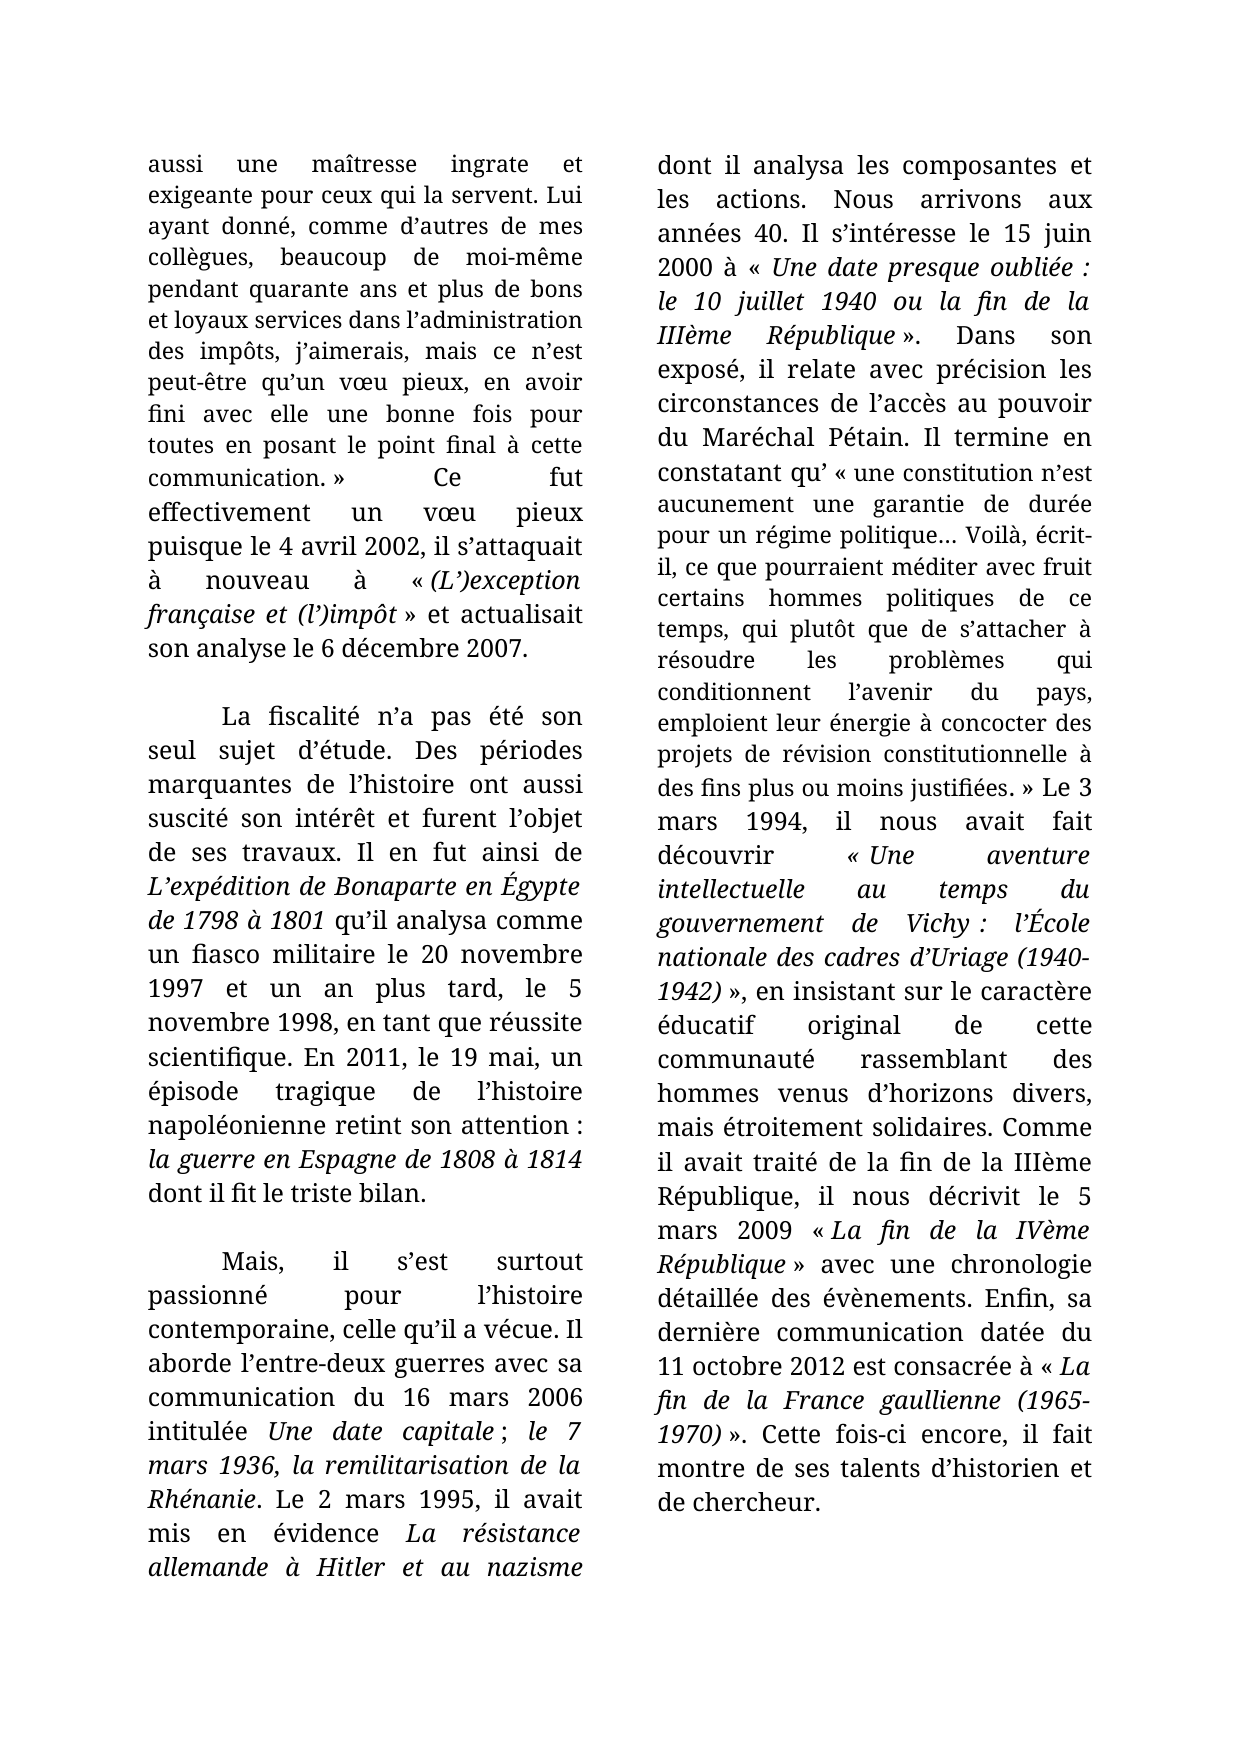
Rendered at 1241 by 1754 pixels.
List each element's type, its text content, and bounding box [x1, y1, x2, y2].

text Mais, il s’est surtout passionné pour l’histoire contemporaine, celle qu’il a vécue. Il aborde l’entre-deux guerres avec sa communication du 16 mars 2006 intitulée Une date capitale ; le 7 mars 1936, la remilitarisation de la Rhénanie. Le 2 mars 1995, il avait mis en évidence La résistance allemande à Hitler et au nazisme dont il analysa les composantes et les actions. Nous arrivons aux années 40. Il s’intéresse le 15 juin 2000 à « Une date presque oubliée : le 10 juillet 1940 ou la fin de la IIIème République ». Dans son exposé, il relate avec précision les circonstances de l’accès au pouvoir du Maréchal Pétain. Il termine en constatant qu’ « une constitution n’est aucunement une garantie de durée pour un régime politique… Voilà, écrit-il, ce que pourraient méditer avec fruit certains hommes politiques de ce temps, qui plutôt que de s’attacher à résoudre les problèmes qui conditionnent l’avenir du pays, emploient leur énergie à concocter des projets de révision constitutionnelle à des fins plus ou moins justifiées. » Le 3 mars 1994, il nous avait fait découvrir « Une aventure intellectuelle au temps du gouvernement de Vichy : l’École nationale des cadres d’Uriage (1940-1942) », en insistant sur le caractère éducatif original de cette communauté rassemblant des hommes venus d’horizons divers, mais étroitement solidaires. Comme il avait traité de la fin de la IIIème République, il nous décrivit le 5 mars 2009 « La fin de la IVème République » avec une chronologie détaillée des évènements. Enfin, sa dernière communication datée du 11 octobre 2012 est consacrée à « La fin de la France gaullienne (1965-1970) ». Cette fois-ci encore, il fait montre de ses talents d’historien et de chercheur. [148, 1243, 583, 1584]
text La fiscalité n’a pas été son seul sujet d’étude. Des périodes marquantes de l’histoire ont aussi suscité son intérêt et furent l’objet de ses travaux. Il en fut ainsi de L’expédition de Bonaparte en Égypte de 1798 à 1801 qu’il analysa comme un fiasco militaire le 20 novembre 1997 et un an plus tard, le 5 novembre 1998, en tant que réussite scientifique. En 2011, le 19 mai, un épisode tragique de l’histoire napoléonienne retint son attention : la guerre en Espagne de 1808 à 1814 dont il fit le triste bilan. [148, 698, 583, 1209]
text Mais, il s’est surtout passionné pour l’histoire contemporaine, celle qu’il a vécue. Il aborde l’entre-deux guerres avec sa communication du 16 mars 2006 intitulée Une date capitale ; le 7 mars 1936, la remilitarisation de la Rhénanie. Le 2 mars 1995, il avait mis en évidence La résistance allemande à Hitler et au nazisme dont il analysa les composantes et les actions. Nous arrivons aux années 40. Il s’intéresse le 15 juin 2000 à « Une date presque oubliée : le 10 juillet 1940 ou la fin de la IIIème République ». Dans son exposé, il relate avec précision les circonstances de l’accès au pouvoir du Maréchal Pétain. Il termine en constatant qu’ « une constitution n’est aucunement une garantie de durée pour un régime politique… Voilà, écrit-il, ce que pourraient méditer avec fruit certains hommes politiques de ce temps, qui plutôt que de s’attacher à résoudre les problèmes qui conditionnent l’avenir du pays, emploient leur énergie à concocter des projets de révision constitutionnelle à des fins plus ou moins justifiées. » Le 3 mars 1994, il nous avait fait découvrir « Une aventure intellectuelle au temps du gouvernement de Vichy : l’École nationale des cadres d’Uriage (1940-1942) », en insistant sur le caractère éducatif original de cette communauté rassemblant des hommes venus d’horizons divers, mais étroitement solidaires. Comme il avait traité de la fin de la IIIème République, il nous décrivit le 5 mars 2009 « La fin de la IVème République » avec une chronologie détaillée des évènements. Enfin, sa dernière communication datée du 11 octobre 2012 est consacrée à « La fin de la France gaullienne (1965-1970) ». Cette fois-ci encore, il fait montre de ses talents d’historien et de chercheur. [657, 148, 1093, 1519]
